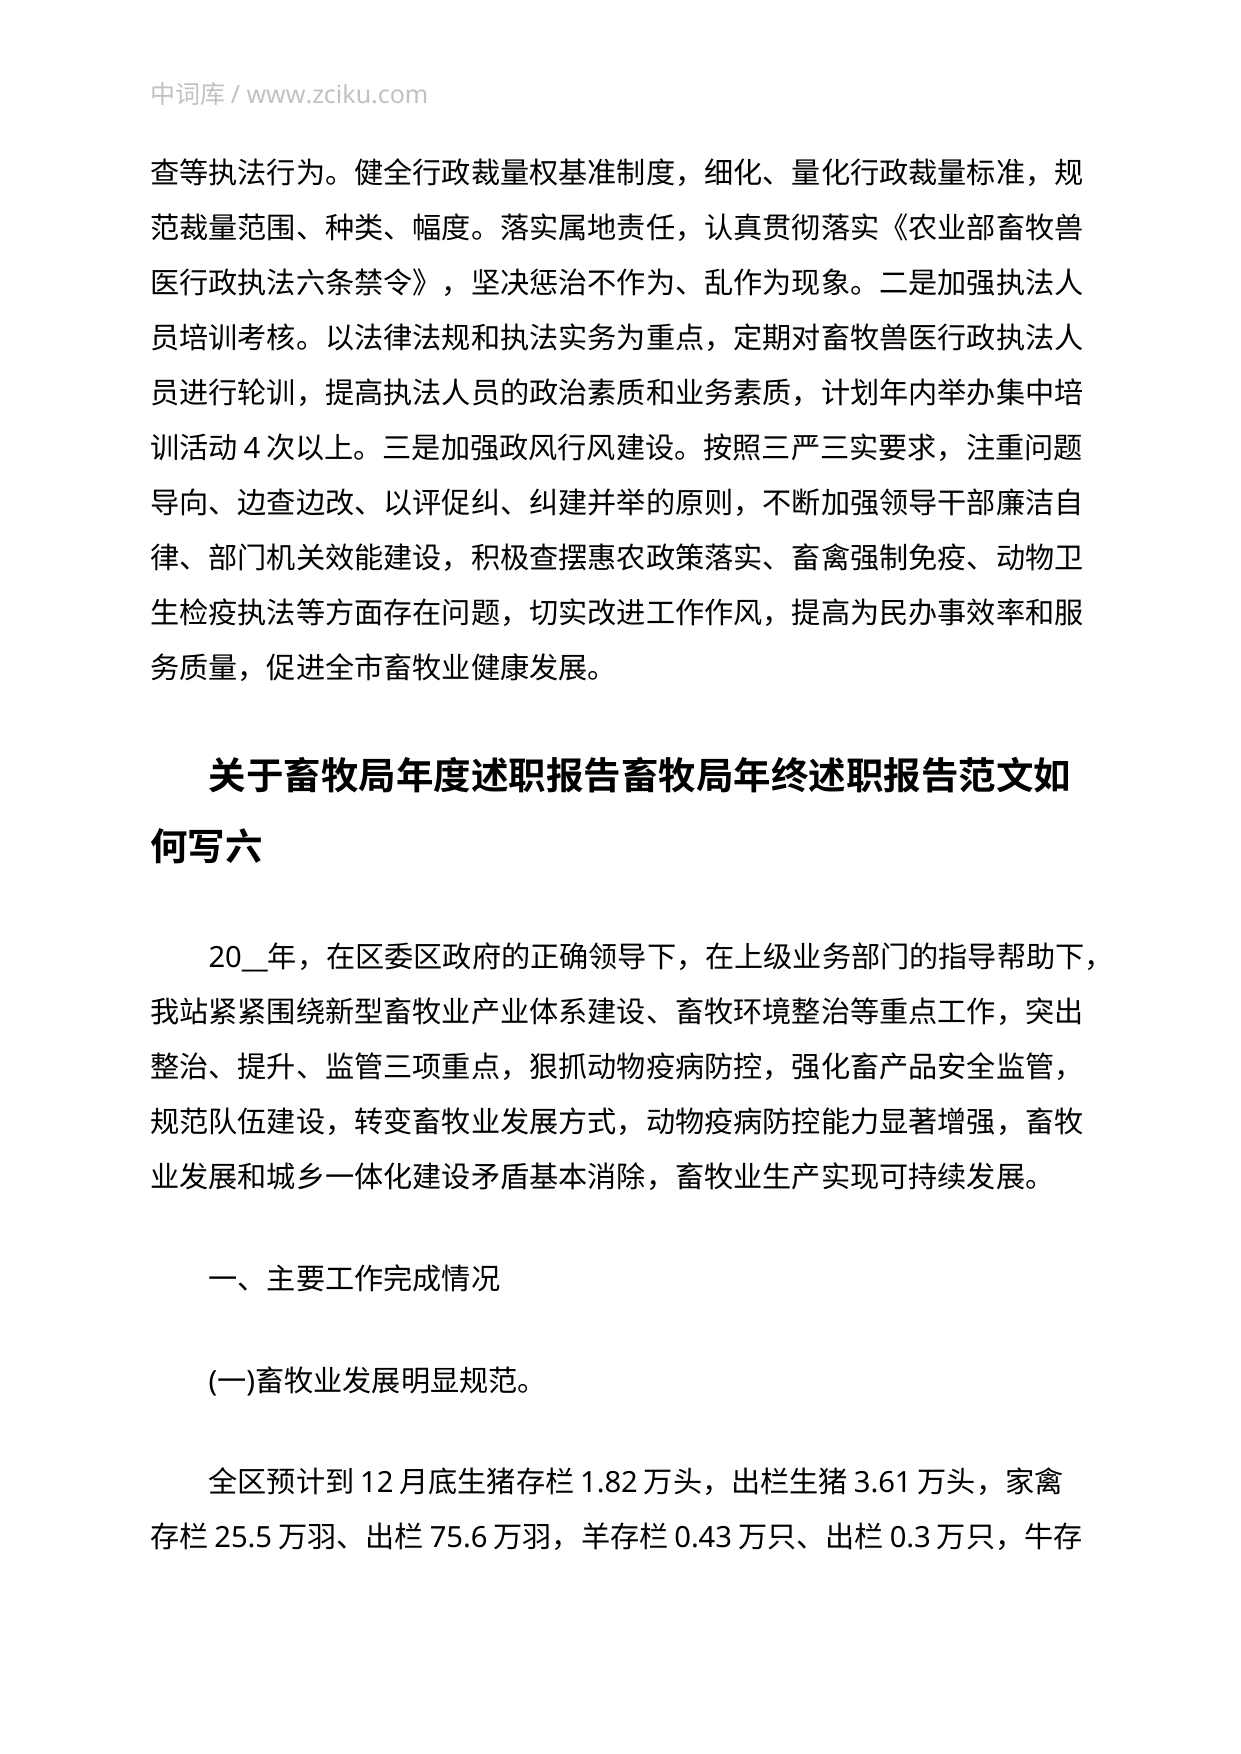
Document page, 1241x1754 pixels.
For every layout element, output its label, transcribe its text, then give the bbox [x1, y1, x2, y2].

text 关于畜牧局年度述职报告畜牧局年终述职报告范文如何写六 [150, 746, 1090, 871]
text (一)畜牧业发展明显规范。 [150, 1357, 1090, 1399]
text 20__年，在区委区政府的正确领导下，在上级业务部门的指导帮助下，我站紧紧围绕新型畜牧业产业体系建设、畜牧环境整治等重点工作，突出整治、提升、监管三项重点，狠抓动物疫病防控，强化畜产品安全监管，规范队伍建设，转变畜牧业发展方式，动物疫病防控能力显著增强，畜牧业发展和城乡一体化建设矛盾基本消除，畜牧业生产实现可持续发展。 [150, 934, 1090, 1196]
text 一、主要工作完成情况 [150, 1255, 1090, 1298]
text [150, 150, 1090, 686]
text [150, 1459, 1090, 1556]
